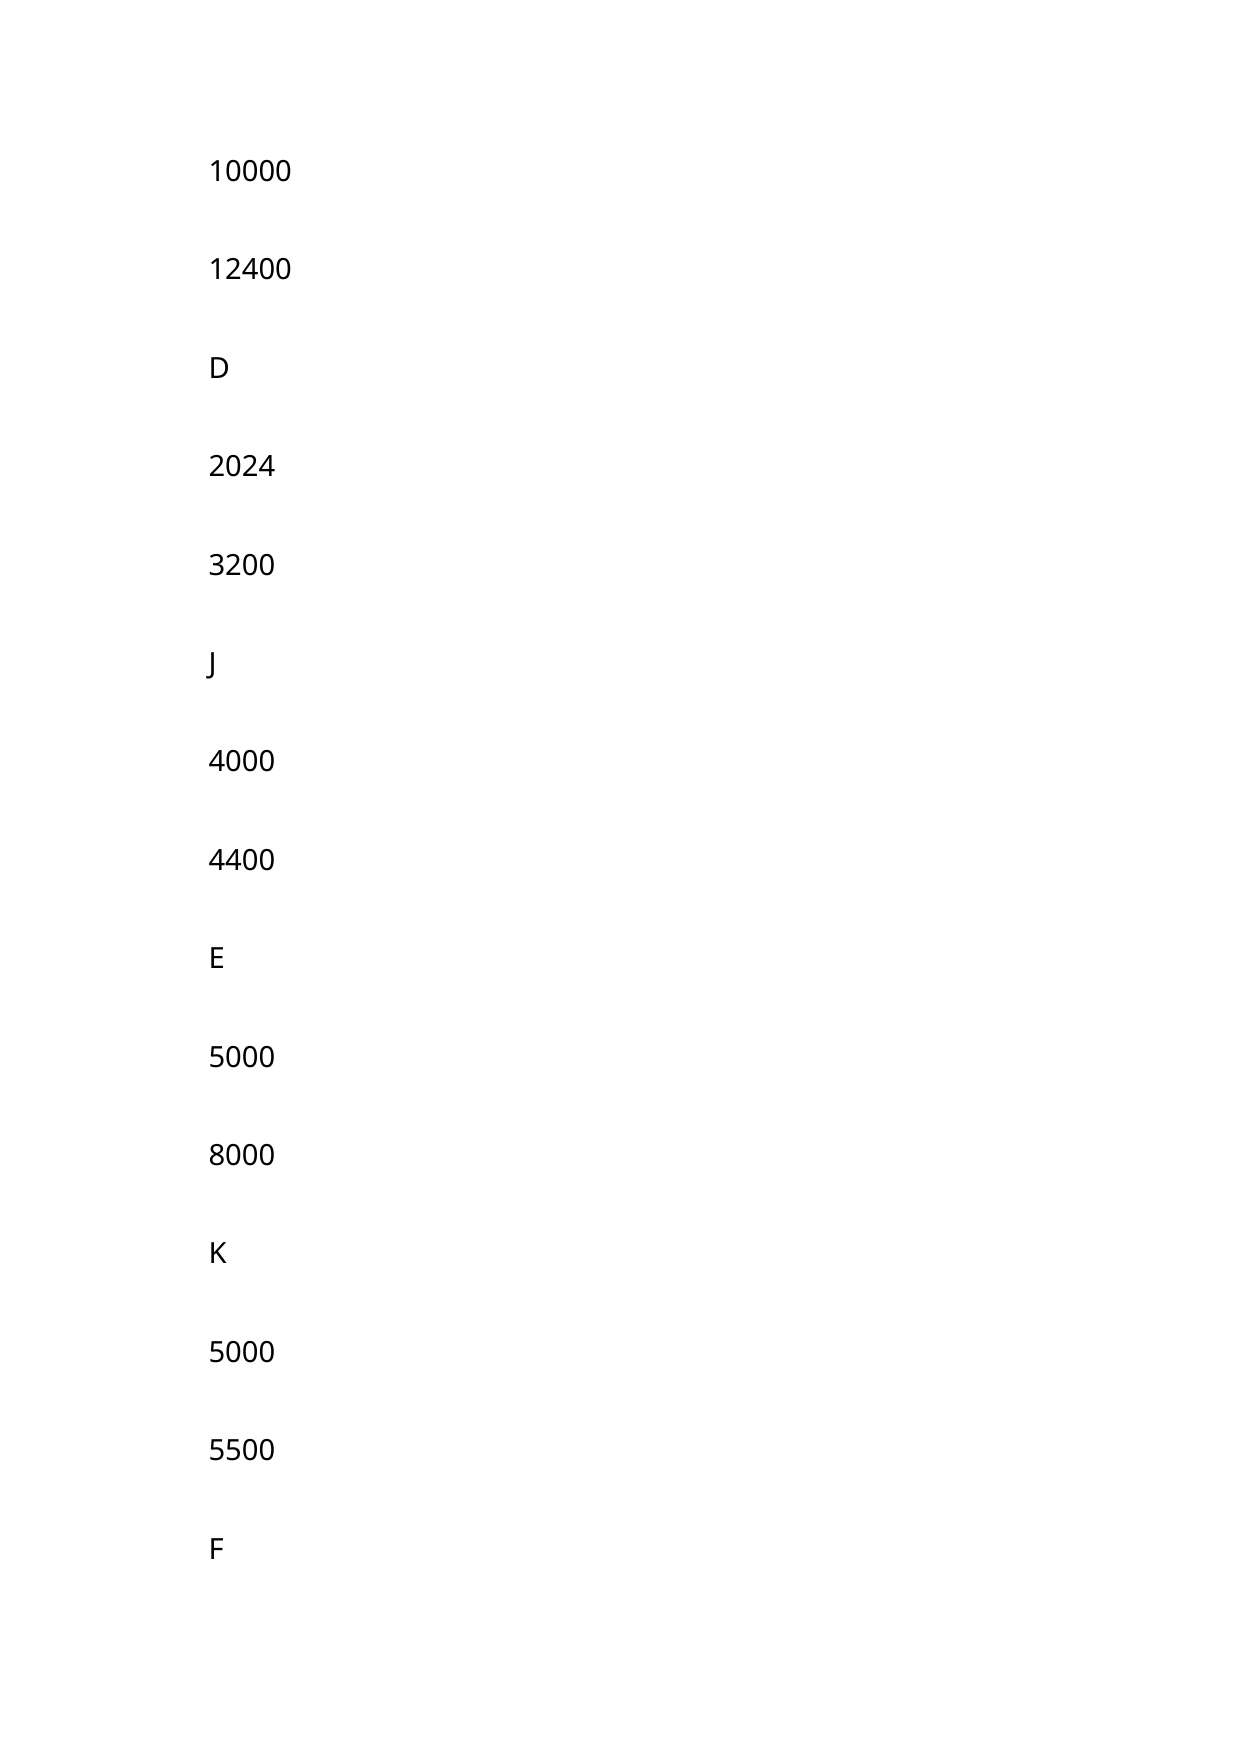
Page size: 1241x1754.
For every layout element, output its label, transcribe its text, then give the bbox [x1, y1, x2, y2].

text 4000 [150, 741, 1090, 780]
text 5500 [150, 1430, 1090, 1469]
text 8000 [150, 1134, 1090, 1174]
text F [150, 1528, 1090, 1568]
text 5000 [150, 1036, 1090, 1076]
text 12400 [150, 248, 1090, 288]
text 2024 [150, 445, 1090, 485]
text E [150, 937, 1090, 977]
text 3200 [150, 544, 1090, 583]
text K [150, 1233, 1090, 1272]
text J [150, 642, 1090, 682]
text D [150, 347, 1090, 387]
text 4400 [150, 839, 1090, 879]
text 10000 [150, 150, 1090, 190]
text 5000 [150, 1331, 1090, 1371]
